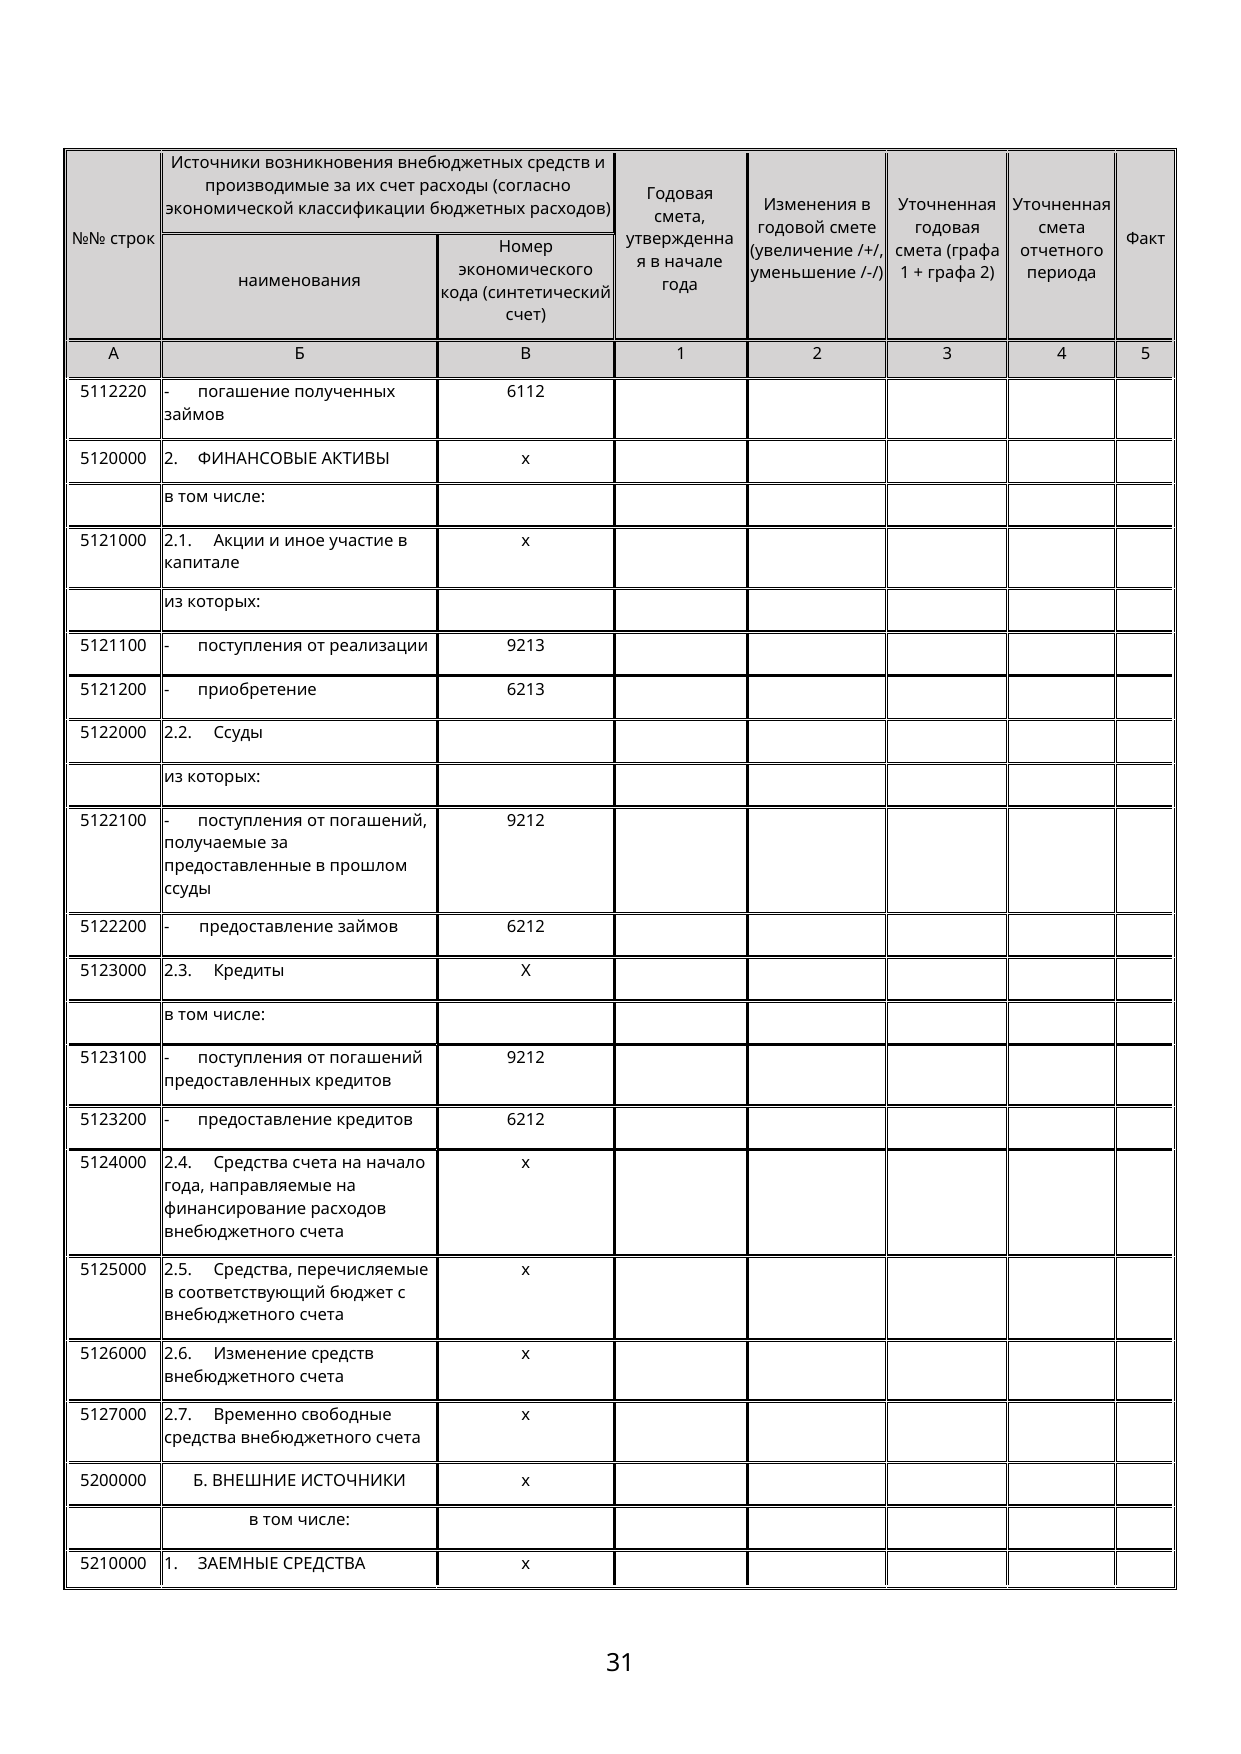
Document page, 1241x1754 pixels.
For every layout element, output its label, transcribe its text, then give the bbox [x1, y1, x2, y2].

table_cell 5 [1117, 338, 1174, 377]
table_cell 2 [749, 342, 885, 377]
table_cell В [439, 342, 613, 377]
table_cell 3 [888, 342, 1006, 377]
table_cell А [67, 338, 160, 377]
table_header №№ строк [67, 151, 162, 338]
table_cell Б [163, 342, 436, 377]
table_cell 5112220 [65, 377, 162, 438]
table_cell 1 [616, 342, 746, 377]
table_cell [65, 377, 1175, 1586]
table_cell - погашение полученных займов [163, 380, 436, 438]
table_cell 6112 [439, 380, 613, 438]
table_cell [1009, 380, 1114, 438]
table_cell Номер экономического кода (синтетический счет) [439, 235, 613, 338]
table_header Уточненная смета отчетного периода [1008, 151, 1116, 338]
table_cell 4 [1009, 342, 1114, 377]
table_cell [749, 380, 885, 438]
table_header Уточненная годовая смета (графа 1 + графа 2) [887, 151, 1008, 338]
table_cell [888, 380, 1006, 438]
table_header Изменения в годовой смете (увеличение /+/, уменьшение /-/) [747, 151, 887, 338]
table_header Годовая смета, утвержденная в начале года [614, 151, 747, 338]
table_header Факт [1116, 151, 1174, 338]
table_cell [616, 380, 746, 438]
table_header Источники возникновения внебюджетных средств и производимые за их счет расходы (согласно экономической классификации бюджетных расходов) [162, 151, 614, 232]
table_cell наименования [163, 235, 436, 338]
